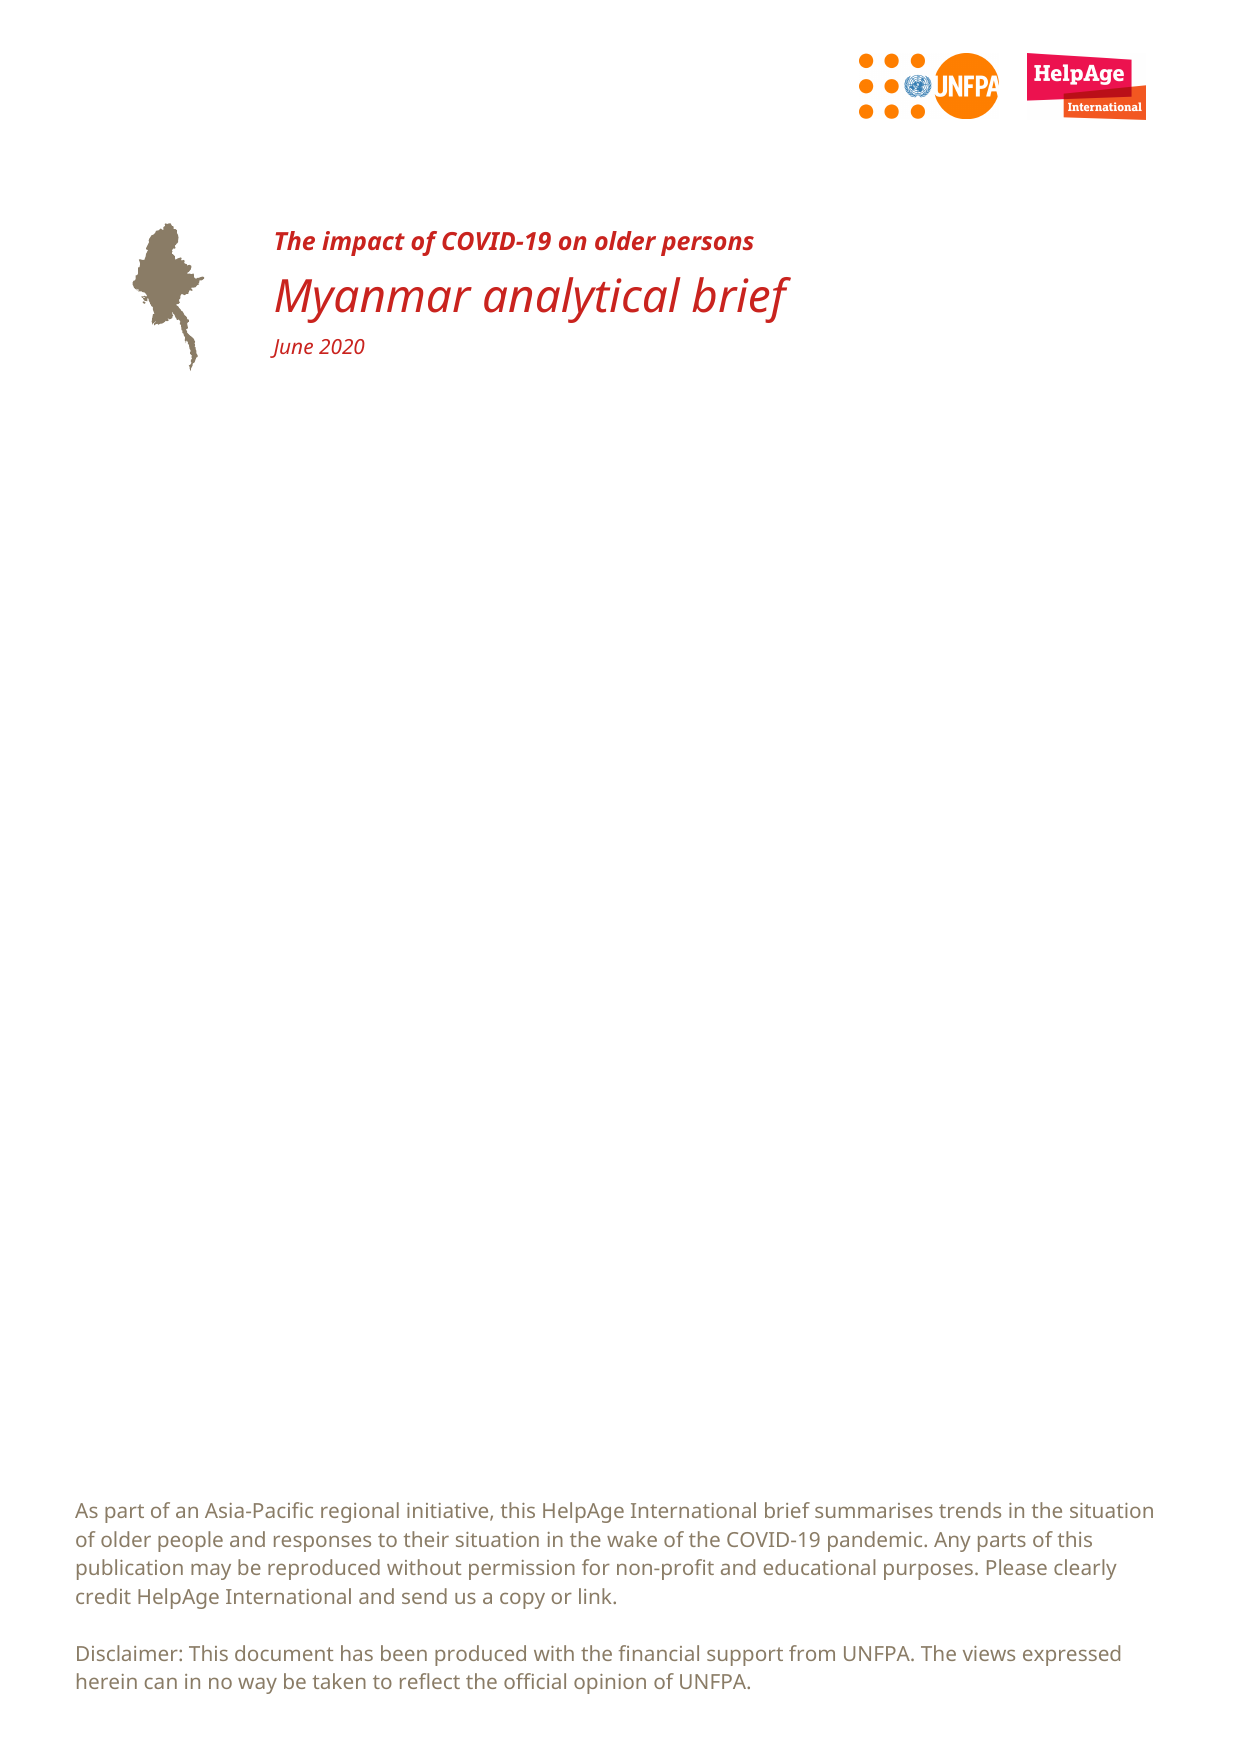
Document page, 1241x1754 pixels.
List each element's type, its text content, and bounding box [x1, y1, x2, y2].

table_header [75, 224, 262, 402]
table_header The impact of COVID-19 on older persons Myanmar analytical brief June 2020 [262, 224, 1089, 402]
picture [1027, 53, 1146, 120]
picture [859, 53, 999, 119]
